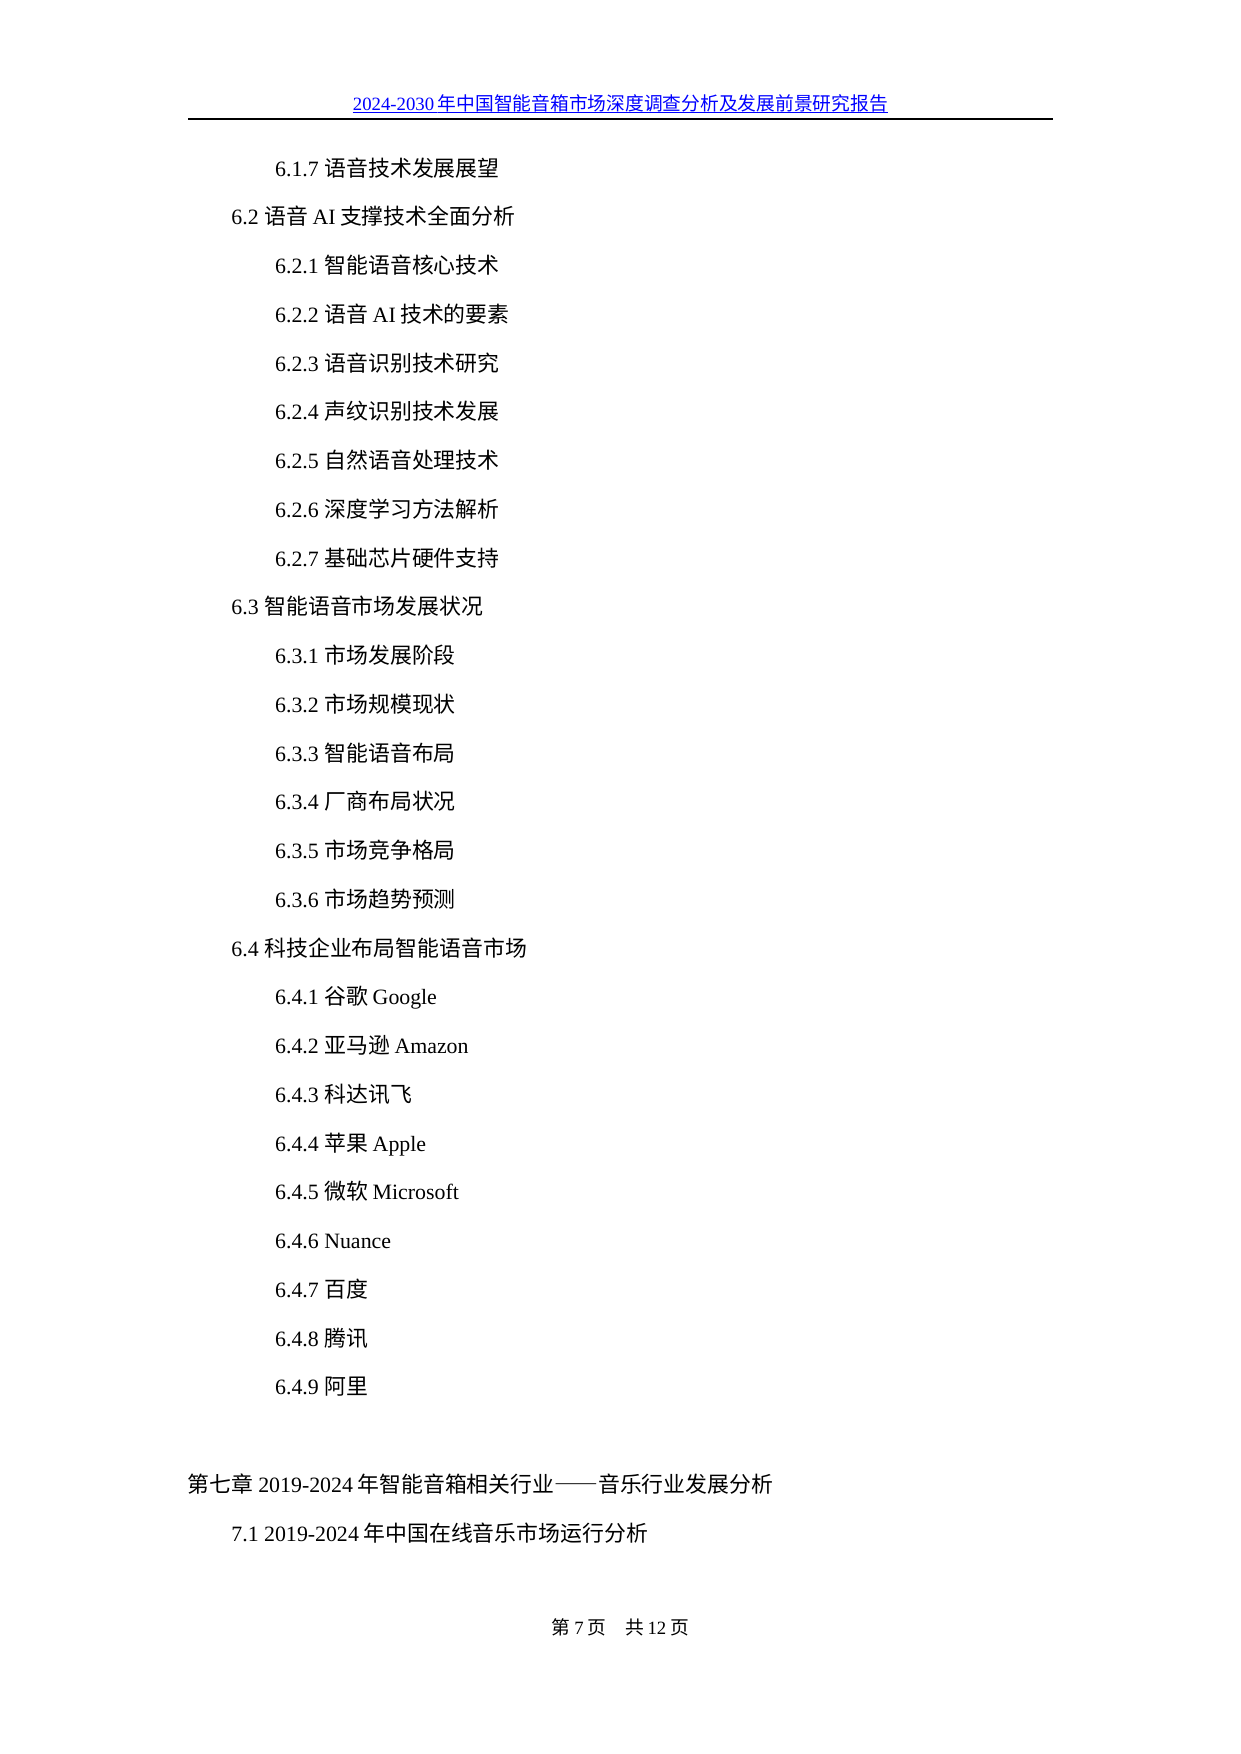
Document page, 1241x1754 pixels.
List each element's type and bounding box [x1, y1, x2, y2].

text [187, 150, 1053, 1548]
